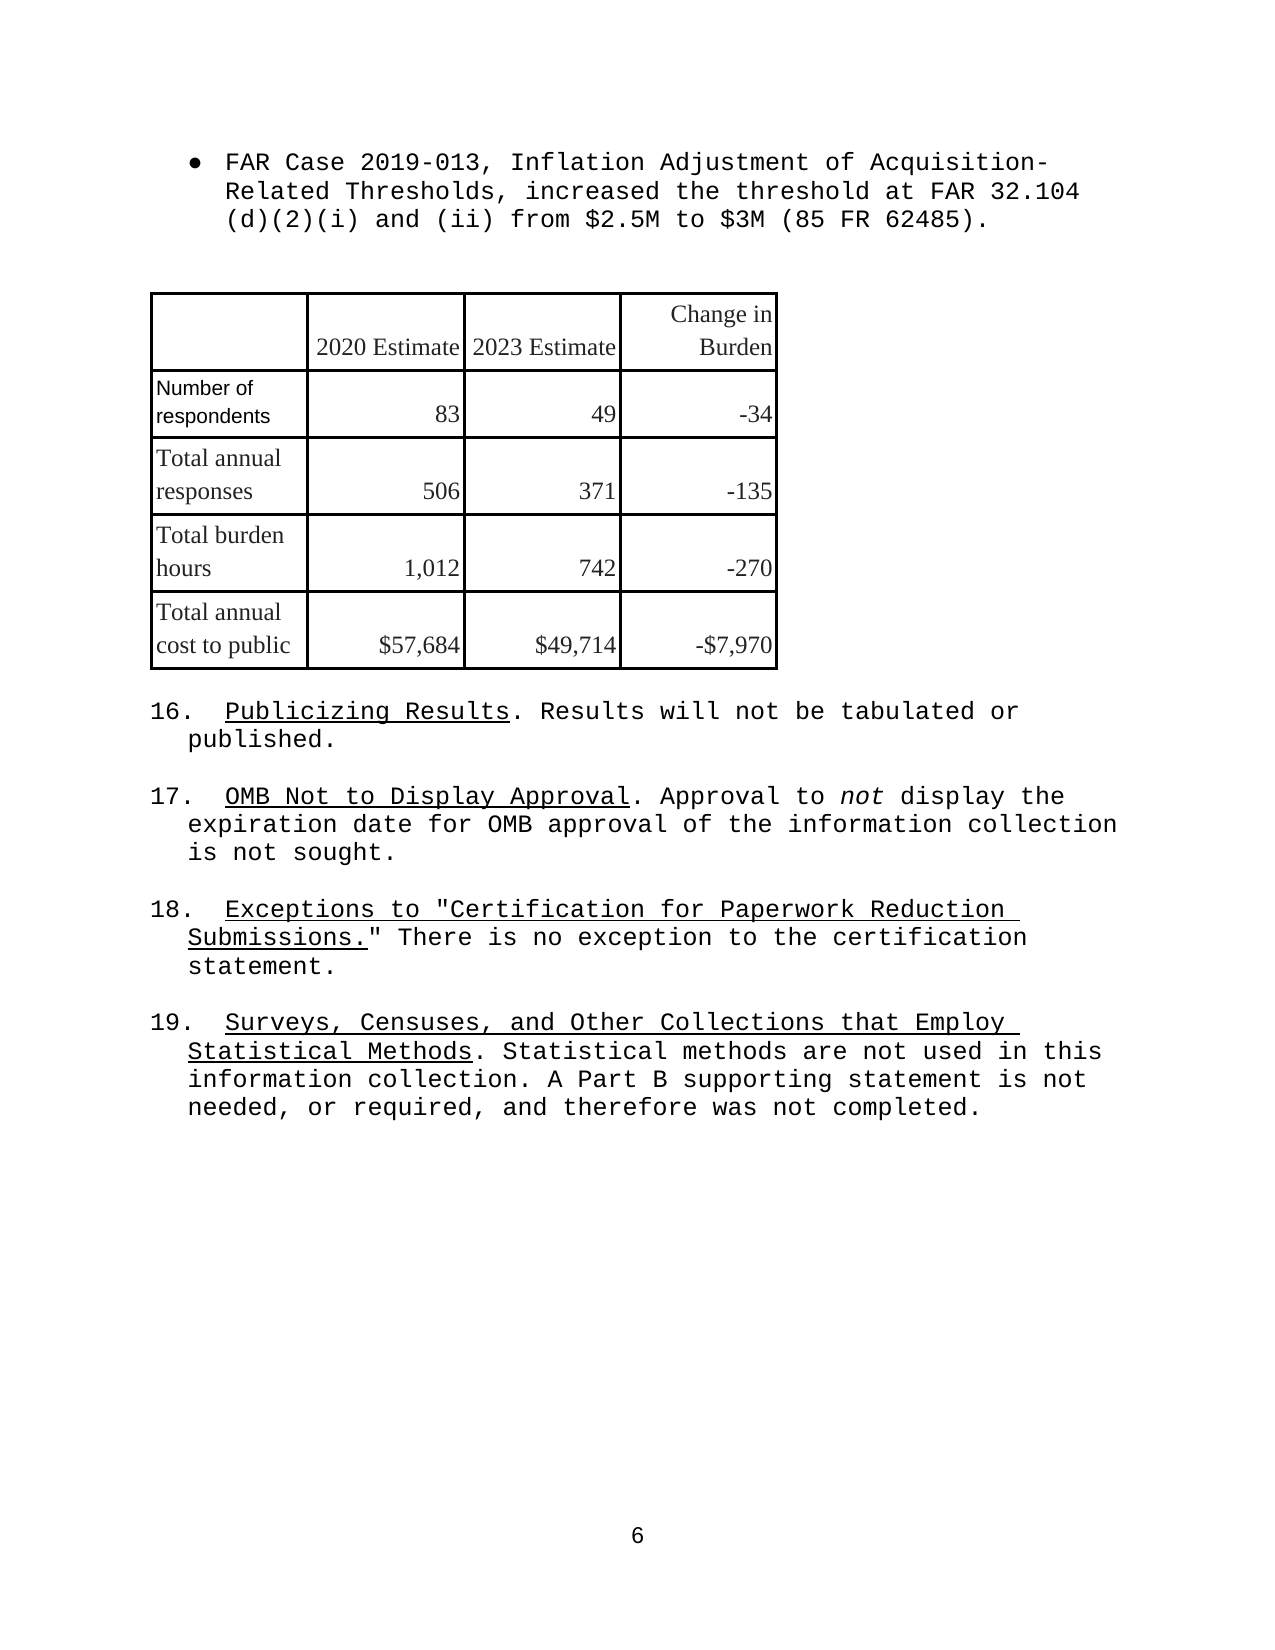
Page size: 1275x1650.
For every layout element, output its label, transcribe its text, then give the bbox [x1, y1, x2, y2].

table_cell 506 [309, 439, 463, 513]
table_cell 371 [466, 439, 619, 513]
table_cell -135 [622, 439, 775, 513]
table_cell $49,714 [466, 593, 619, 667]
list OMB Not to Display Approval. Approval to not display the expiration date for OMB approval of the information collection is not sought. [150, 783, 1125, 868]
table_cell Total annual cost to public [153, 593, 306, 667]
table_cell Total annual responses [153, 439, 306, 513]
list FAR Case 2019-013, Inflation Adjustment of Acquisition-Related Thresholds, increased the threshold at FAR 32.104 (d)(2)(i) and (ii) from $2.5M to $3M (85 FR 62485). [187, 150, 1125, 235]
table_header 2023 Estimate [466, 295, 619, 369]
table_cell 742 [466, 516, 619, 590]
table_cell 83 [309, 372, 463, 436]
table_cell $57,684 [309, 593, 463, 667]
table_header [153, 295, 306, 369]
list Publicizing Results. Results will not be tabulated or published. [150, 698, 1125, 755]
table_cell Number of respondents [153, 372, 306, 436]
table_cell -$7,970 [622, 593, 775, 667]
list Exceptions to "Certification for Paperwork Reduction Submissions." There is no exception to the certification statement. [150, 897, 1125, 982]
table_header 2020 Estimate [309, 295, 463, 369]
table_cell -34 [622, 372, 775, 436]
list Surveys, Censuses, and Other Collections that Employ Statistical Methods. Statistical methods are not used in this information collection. A Part B supporting statement is not needed, or required, and therefore was not completed. [150, 1010, 1125, 1123]
table_cell -270 [622, 516, 775, 590]
table_cell 1,012 [309, 516, 463, 590]
table_cell 49 [466, 372, 619, 436]
table_header Change in Burden [622, 295, 775, 369]
table_cell Total burden hours [153, 516, 306, 590]
